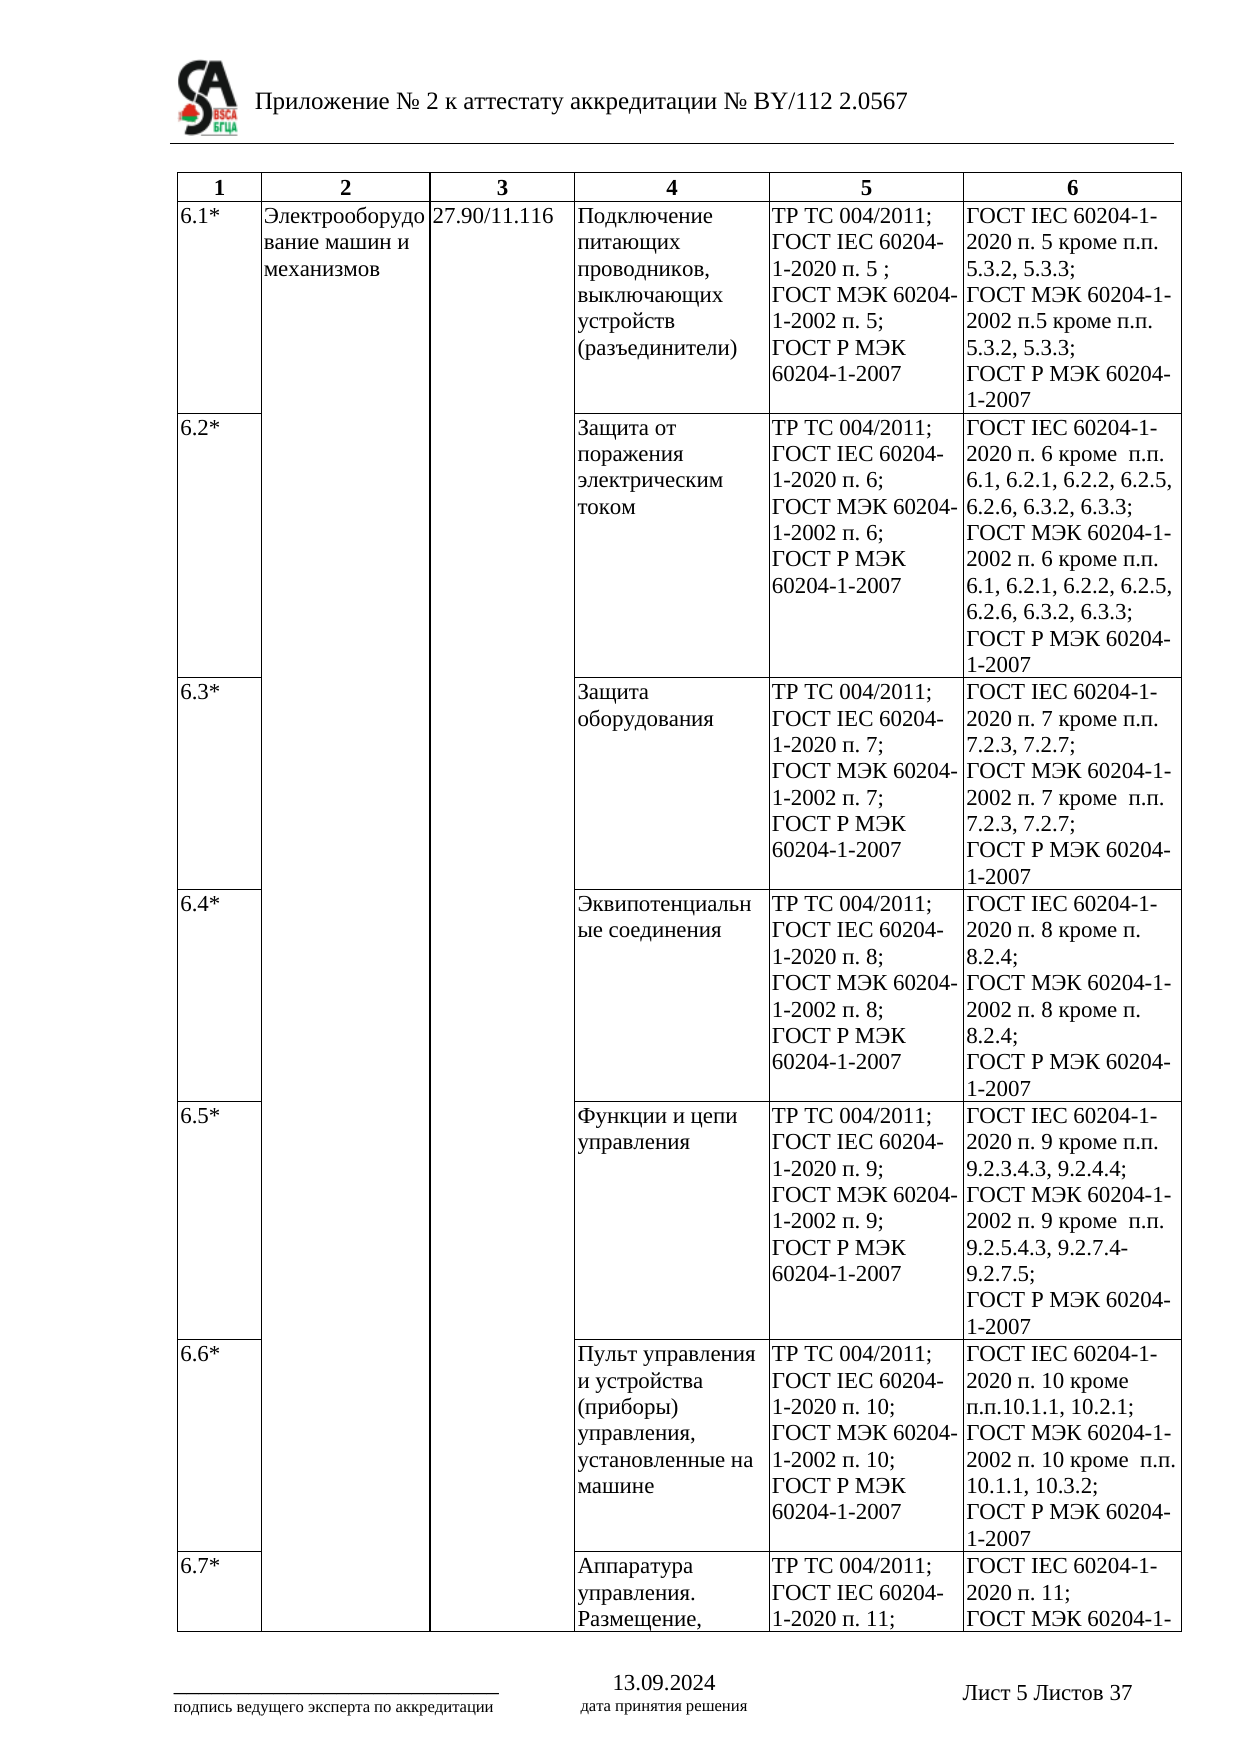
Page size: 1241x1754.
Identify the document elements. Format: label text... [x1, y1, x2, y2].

table_header 5 [770, 173, 963, 201]
table_cell Защита оборудования [575, 678, 769, 889]
table_cell ГОСТ IEC 60204-1-2020 п. 5 кроме п.п. 5.3.2, 5.3.3; ГОСТ МЭК 60204-1-2002 п.5 кроме п.п. 5.3.2, 5.3.3; ГОСТ Р МЭК 60204-1-2007 [964, 202, 1181, 413]
table_cell ГОСТ IEC 60204-1-2020 п. 8 кроме п. 8.2.4; ГОСТ МЭК 60204-1-2002 п. 8 кроме п. 8.2.4; ГОСТ Р МЭК 60204-1-2007 [964, 890, 1181, 1101]
table_cell Защита от поражения электрическим током [575, 414, 769, 677]
table_cell ТР ТС 004/2011; ГОСТ IEC 60204-1-2020 п. 10; ГОСТ МЭК 60204-1-2002 п. 10; ГОСТ Р МЭК 60204-1-2007 [770, 1340, 963, 1551]
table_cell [770, 1552, 963, 1631]
table_cell Эквипотенциальные соединения [575, 890, 769, 1101]
table_header 1 [178, 173, 261, 201]
table_cell ГОСТ IEC 60204-1-2020 п. 9 кроме п.п. 9.2.3.4.3, 9.2.4.4; ГОСТ МЭК 60204-1-2002 п. 9 кроме п.п. 9.2.5.4.3, 9.2.7.4-9.2.7.5; ГОСТ Р МЭК 60204-1-2007 [964, 1102, 1181, 1339]
table_header 3 [431, 173, 574, 201]
table_cell ГОСТ IEC 60204-1-2020 п. 7 кроме п.п. 7.2.3, 7.2.7; ГОСТ МЭК 60204-1-2002 п. 7 кроме п.п. 7.2.3, 7.2.7; ГОСТ Р МЭК 60204-1-2007 [964, 678, 1181, 889]
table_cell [964, 1552, 1181, 1631]
table_cell 6.4* [178, 890, 261, 1101]
table_cell 6.7* [178, 1552, 261, 1631]
table_cell ТР ТС 004/2011; ГОСТ IEC 60204-1-2020 п. 8; ГОСТ МЭК 60204-1-2002 п. 8; ГОСТ Р МЭК 60204-1-2007 [770, 890, 963, 1101]
table_cell 6.3* [178, 678, 261, 889]
table_cell 27.90/11.116 [431, 202, 574, 1631]
table_cell ТР ТС 004/2011; ГОСТ IEC 60204-1-2020 п. 6; ГОСТ МЭК 60204-1-2002 п. 6; ГОСТ Р МЭК 60204-1-2007 [770, 414, 963, 677]
table_cell 6.2* [178, 414, 261, 677]
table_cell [575, 1552, 769, 1631]
table_cell Пульт управления и устройства (приборы) управления, установленные на машине [575, 1340, 769, 1551]
table_cell ТР ТС 004/2011; ГОСТ IEC 60204-1-2020 п. 7; ГОСТ МЭК 60204-1-2002 п. 7; ГОСТ Р МЭК 60204-1-2007 [770, 678, 963, 889]
picture [177, 59, 239, 136]
table_cell 6.1* [178, 202, 261, 413]
table_cell ТР ТС 004/2011; ГОСТ IEC 60204-1-2020 п. 9; ГОСТ МЭК 60204-1-2002 п. 9; ГОСТ Р МЭК 60204-1-2007 [770, 1102, 963, 1339]
table_cell ТР ТС 004/2011; ГОСТ IEC 60204-1-2020 п. 5 ; ГОСТ МЭК 60204-1-2002 п. 5; ГОСТ Р МЭК 60204-1-2007 [770, 202, 963, 413]
table_cell Электрооборудование машин и механизмов [262, 202, 429, 1631]
table_header 6 [964, 173, 1181, 201]
table_header 2 [262, 173, 429, 201]
table_cell 6.6* [178, 1340, 261, 1551]
table_header 4 [575, 173, 769, 201]
table_cell ГОСТ IEC 60204-1-2020 п. 10 кроме п.п.10.1.1, 10.2.1; ГОСТ МЭК 60204-1-2002 п. 10 кроме п.п. 10.1.1, 10.3.2; ГОСТ Р МЭК 60204-1-2007 [964, 1340, 1181, 1551]
table_cell Подключение питающих проводников, выключающих устройств (разъединители) [575, 202, 769, 413]
table_cell ГОСТ IEC 60204-1-2020 п. 6 кроме п.п. 6.1, 6.2.1, 6.2.2, 6.2.5, 6.2.6, 6.3.2, 6.3.3; ГОСТ МЭК 60204-1-2002 п. 6 кроме п.п. 6.1, 6.2.1, 6.2.2, 6.2.5, 6.2.6, 6.3.2, 6.3.3; ГОСТ Р МЭК 60204-1-2007 [964, 414, 1181, 677]
table_cell Функции и цепи управления [575, 1102, 769, 1339]
table_cell 6.5* [178, 1102, 261, 1339]
